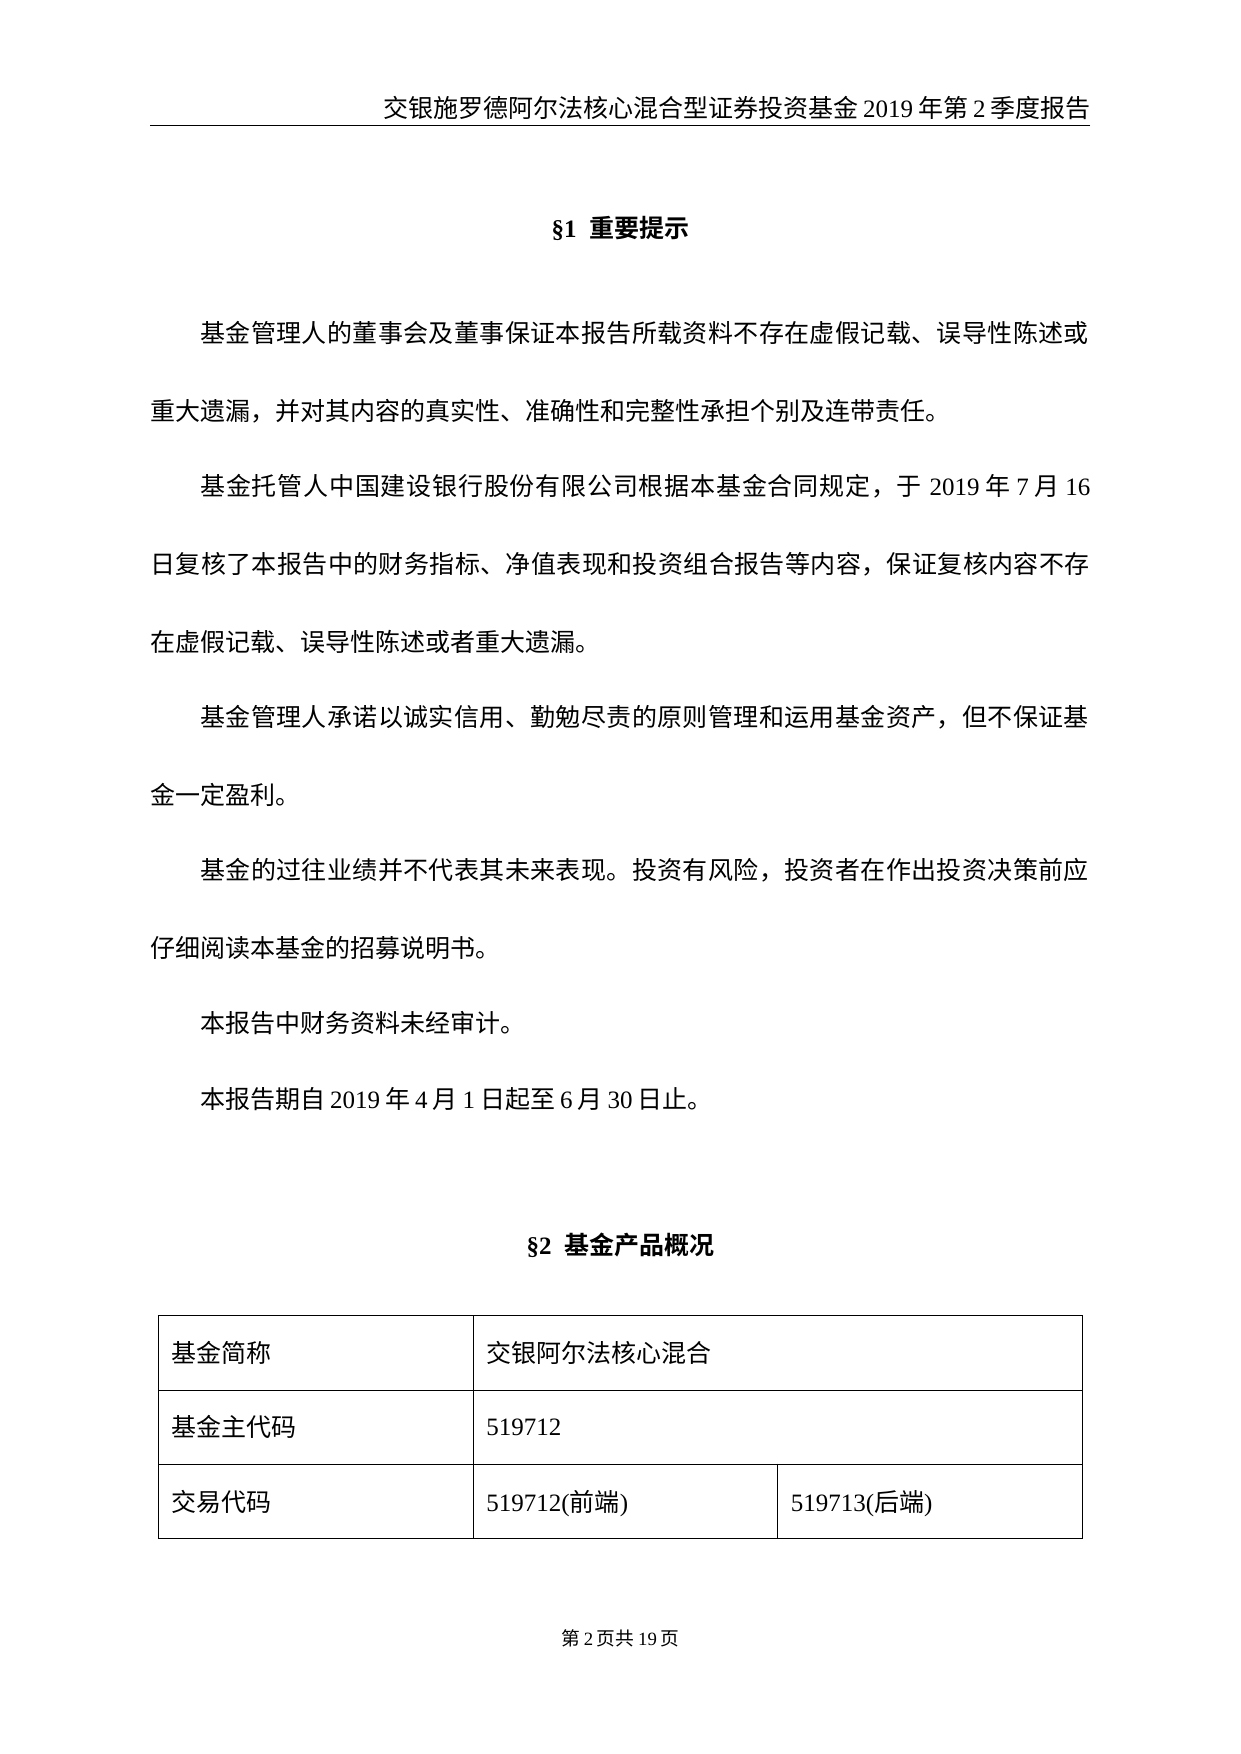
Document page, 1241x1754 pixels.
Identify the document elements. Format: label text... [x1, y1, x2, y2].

table_header 基金简称 [159, 1316, 473, 1389]
text 本报告期自2019年4月1日起至6月30日止。 [150, 1065, 1090, 1130]
text 基金托管人中国建设银行股份有限公司根据本基金合同规定，于2019年7月16日复核了本报告中的财务指标、净值表现和投资组合报告等内容，保证复核内容不存在虚假记载、误导性陈述或者重大遗漏。 [150, 452, 1090, 673]
subtitle §2 基金产品概况 [150, 1211, 1090, 1276]
table_cell 519712(前端) [474, 1465, 777, 1538]
text 基金的过往业绩并不代表其未来表现。投资有风险，投资者在作出投资决策前应仔细阅读本基金的招募说明书。 [150, 836, 1090, 979]
table_cell 交易代码 [159, 1465, 473, 1538]
table_cell 519713(后端) [778, 1465, 1082, 1538]
subtitle §1 重要提示 [150, 194, 1090, 259]
text 基金管理人承诺以诚实信用、勤勉尽责的原则管理和运用基金资产，但不保证基金一定盈利。 [150, 683, 1090, 826]
text 基金管理人的董事会及董事保证本报告所载资料不存在虚假记载、误导性陈述或重大遗漏，并对其内容的真实性、准确性和完整性承担个别及连带责任。 [150, 299, 1090, 442]
text 本报告中财务资料未经审计。 [150, 989, 1090, 1054]
table_header 交银阿尔法核心混合 [474, 1316, 1082, 1389]
table_cell 基金主代码 [159, 1391, 473, 1463]
table_cell 519712 [474, 1391, 1082, 1463]
